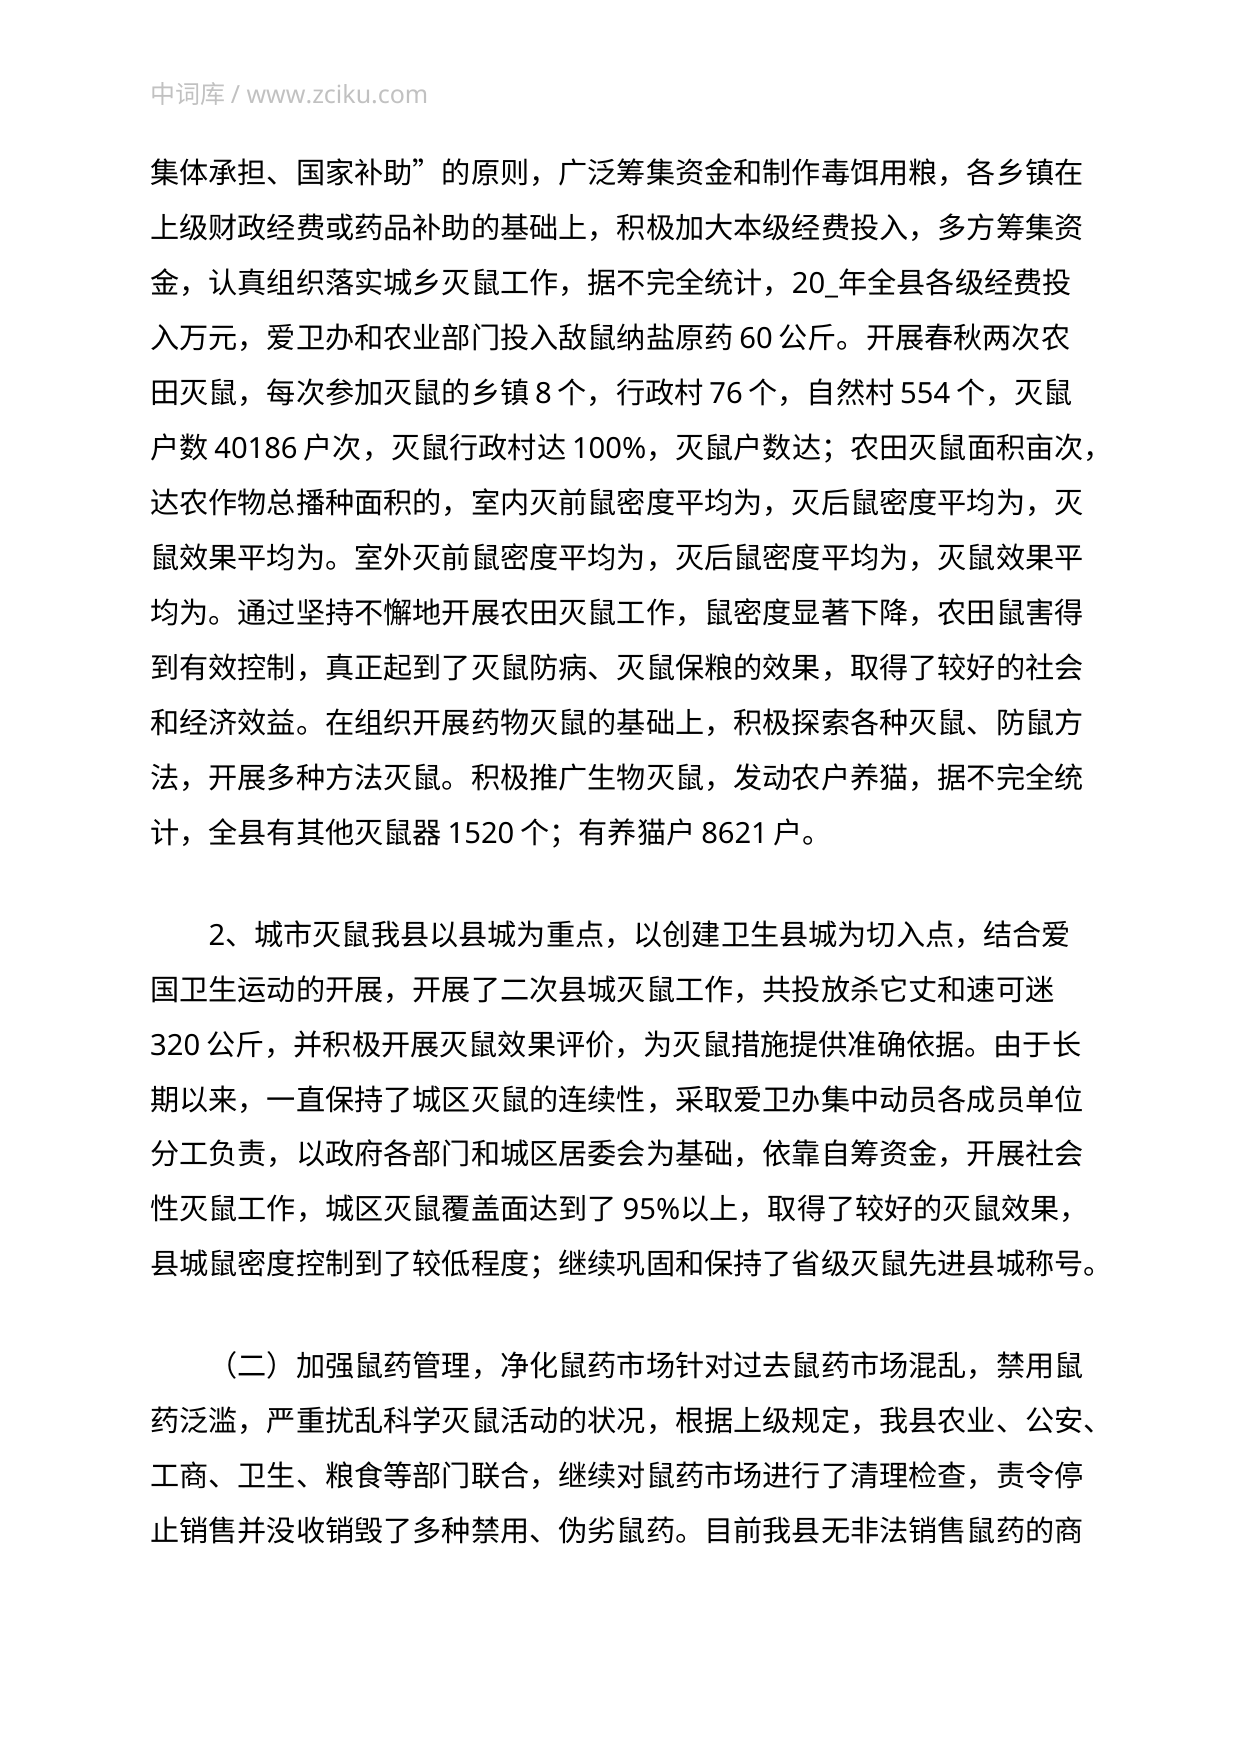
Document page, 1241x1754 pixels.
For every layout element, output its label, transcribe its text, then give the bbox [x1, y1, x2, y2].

text 2、城市灭鼠我县以县城为重点，以创建卫生县城为切入点，结合爱国卫生运动的开展，开展了二次县城灭鼠工作，共投放杀它丈和速可迷320公斤，并积极开展灭鼠效果评价，为灭鼠措施提供准确依据。由于长期以来，一直保持了城区灭鼠的连续性，采取爱卫办集中动员各成员单位分工负责，以政府各部门和城区居委会为基础，依靠自筹资金，开展社会性灭鼠工作，城区灭鼠覆盖面达到了95%以上，取得了较好的灭鼠效果，县城鼠密度控制到了较低程度；继续巩固和保持了省级灭鼠先进县城称号。 [150, 911, 1090, 1283]
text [150, 1343, 1090, 1549]
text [150, 150, 1090, 852]
